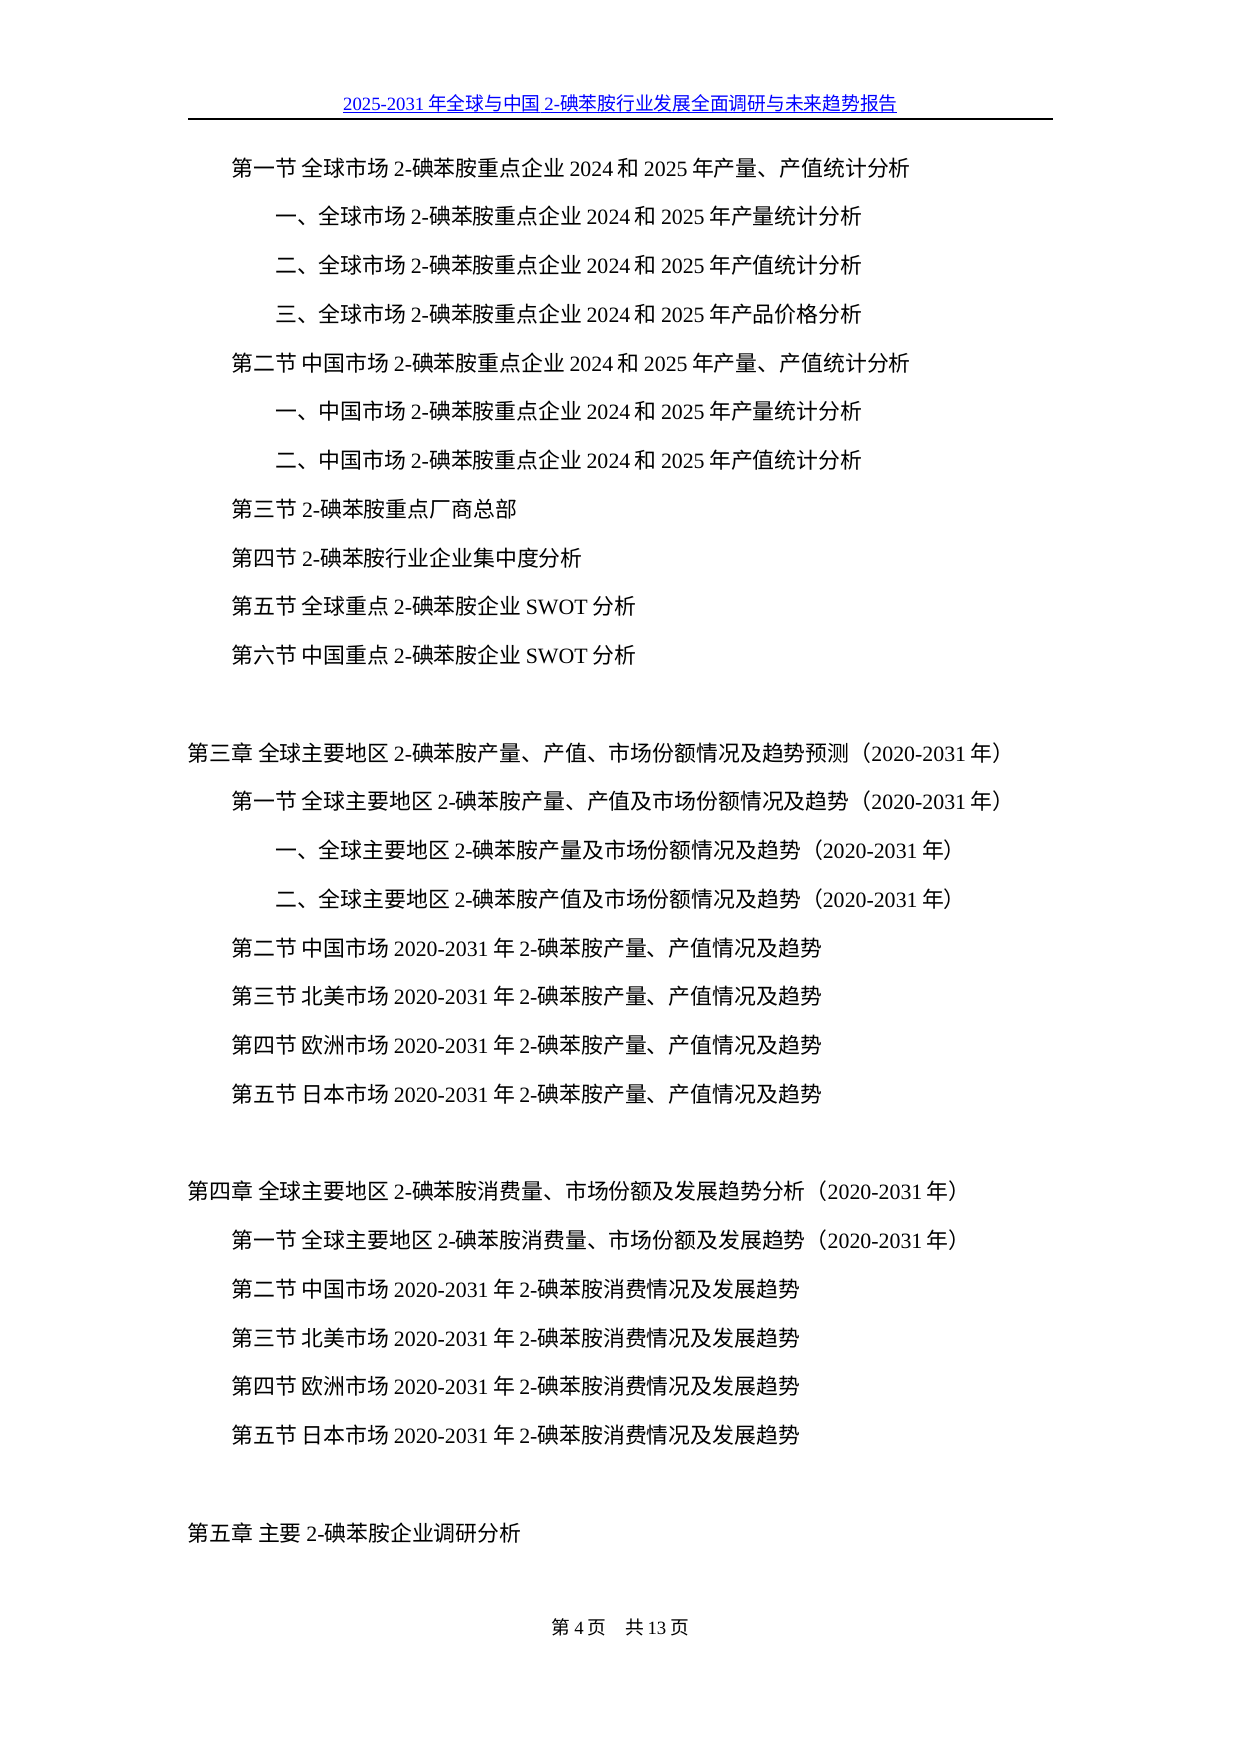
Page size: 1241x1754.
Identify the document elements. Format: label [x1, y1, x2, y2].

text [187, 150, 1053, 1548]
